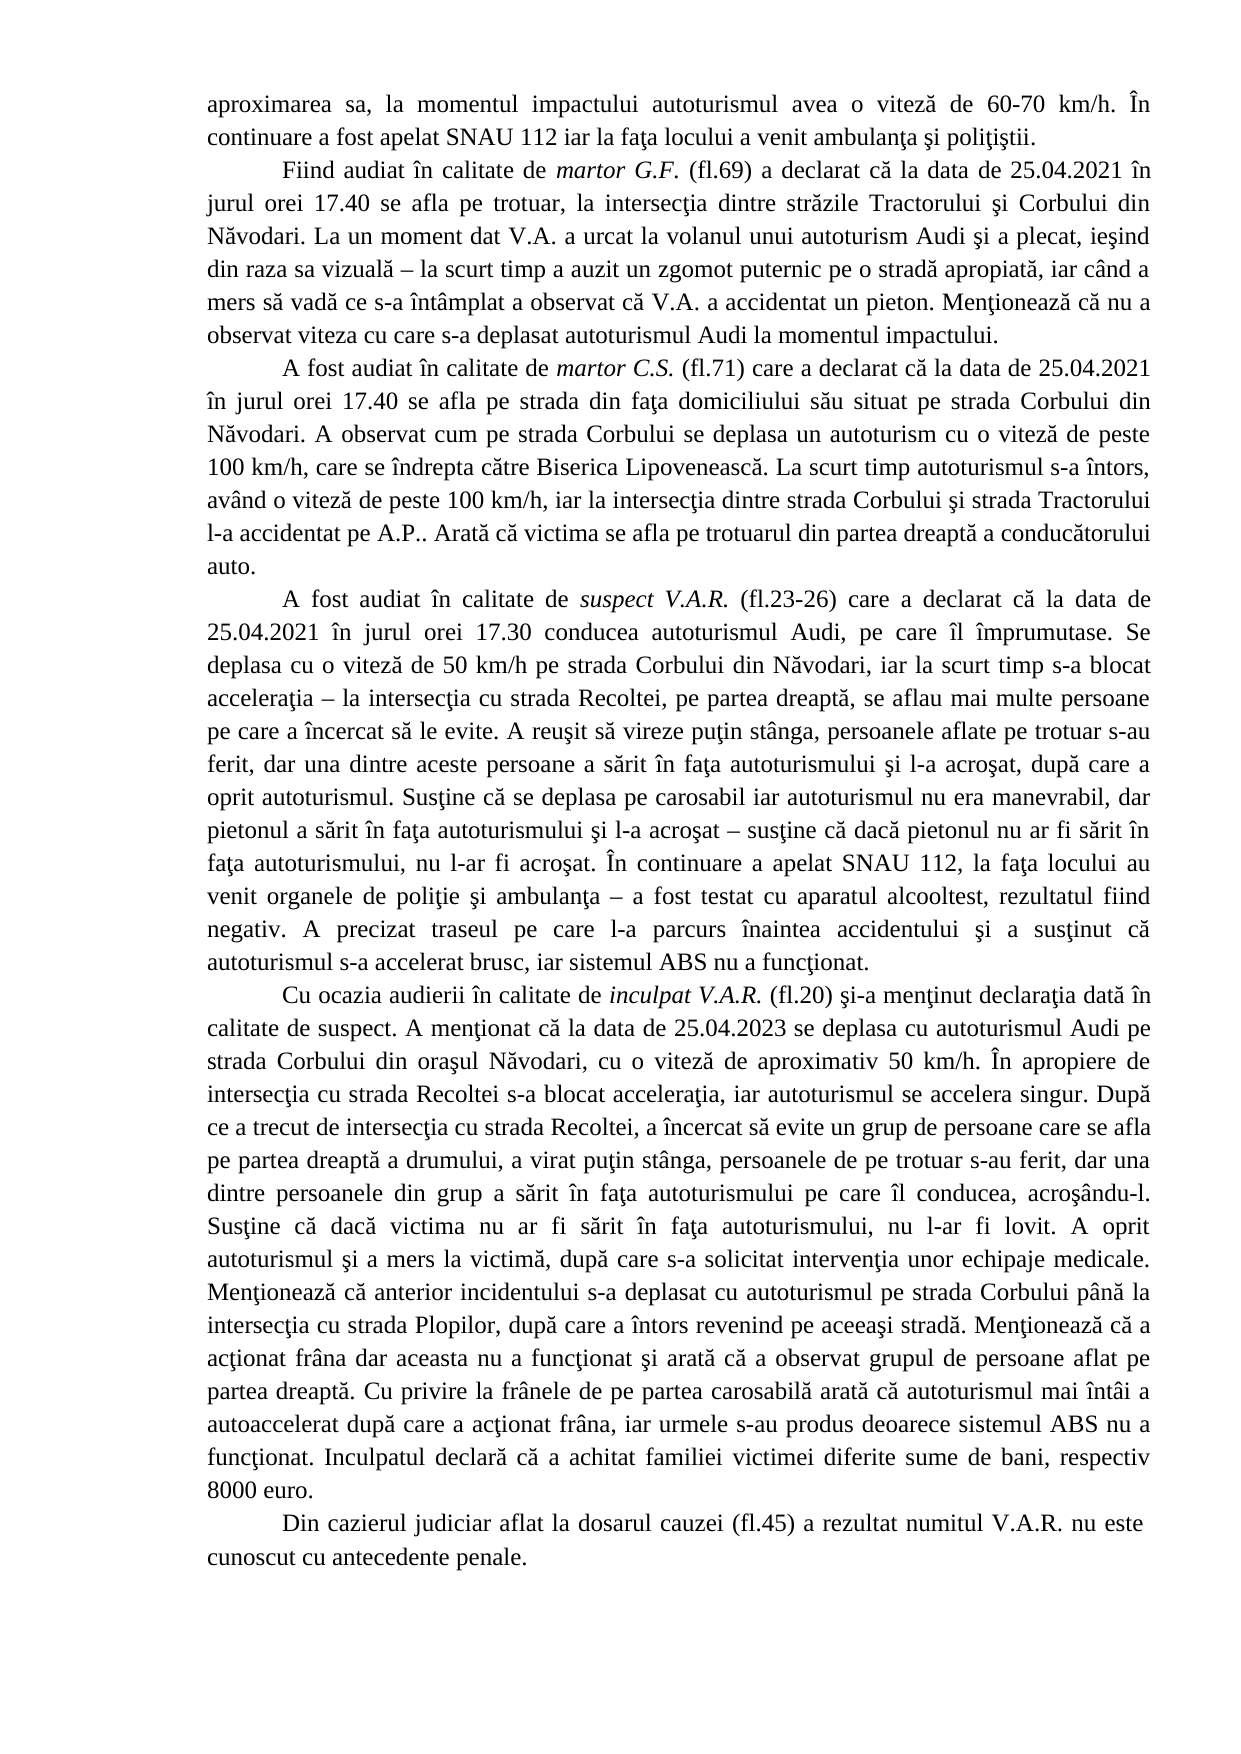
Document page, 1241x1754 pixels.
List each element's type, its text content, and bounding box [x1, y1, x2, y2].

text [207, 89, 1152, 150]
text Din cazierul judiciar aflat la dosarul cauzei (fl.45) a rezultat numitul V.A.R. nu este cunoscut cu antecedente penale. [207, 1508, 1144, 1570]
text A fost audiat în calitate de martor C.S. (fl.71) care a declarat că la data de 25.04.2021 în jurul orei 17.40 se afla pe strada din faţa domiciliului său situat pe strada Corbului din Năvodari. A observat cum pe strada Corbului se deplasa un autoturism cu o viteză de peste 100 km/h, care se îndrepta către Biserica Lipovenească. La scurt timp autoturismul s-a întors, având o viteză de peste 100 km/h, iar la intersecţia dintre strada Corbului şi strada Tractorului l-a accidentat pe A.P.. Arată că victima se afla pe trotuarul din partea dreaptă a conducătorului auto. [207, 353, 1152, 580]
text Cu ocazia audierii în calitate de inculpat V.A.R. (fl.20) şi-a menţinut declaraţia dată în calitate de suspect. A menţionat că la data de 25.04.2023 se deplasa cu autoturismul Audi pe strada Corbului din oraşul Năvodari, cu o viteză de aproximativ 50 km/h. În apropiere de intersecţia cu strada Recoltei s-a blocat acceleraţia, iar autoturismul se accelera singur. După ce a trecut de intersecţia cu strada Recoltei, a încercat să evite un grup de persoane care se afla pe partea dreaptă a drumului, a virat puţin stânga, persoanele de pe trotuar s-au ferit, dar una dintre persoanele din grup a sărit în faţa autoturismului pe care îl conducea, acroşându-l. Susţine că dacă victima nu ar fi sărit în faţa autoturismului, nu l-ar fi lovit. A oprit autoturismul şi a mers la victimă, după care s-a solicitat intervenţia unor echipaje medicale. Menţionează că anterior incidentului s-a deplasat cu autoturismul pe strada Corbului până la intersecţia cu strada Plopilor, după care a întors revenind pe aceeaşi stradă. Menţionează că a acţionat frâna dar aceasta nu a funcţionat şi arată că a observat grupul de persoane aflat pe partea dreaptă. Cu privire la frânele de pe partea carosabilă arată că autoturismul mai întâi a autoaccelerat după care a acţionat frâna, iar urmele s-au produs deoarece sistemul ABS nu a funcţionat. Inculpatul declară că a achitat familiei victimei diferite sume de bani, respectiv 8000 euro. [207, 980, 1152, 1504]
text Fiind audiat în calitate de martor G.F. (fl.69) a declarat că la data de 25.04.2021 în jurul orei 17.40 se afla pe trotuar, la intersecţia dintre străzile Tractorului şi Corbului din Năvodari. La un moment dat V.A. a urcat la volanul unui autoturism Audi şi a plecat, ieşind din raza sa vizuală – la scurt timp a auzit un zgomot puternic pe o stradă apropiată, iar când a mers să vadă ce s-a întâmplat a observat că V.A. a accidentat un pieton. Menţionează că nu a observat viteza cu care s-a deplasat autoturismul Audi la momentul impactului. [207, 155, 1152, 348]
text A fost audiat în calitate de suspect V.A.R. (fl.23-26) care a declarat că la data de 25.04.2021 în jurul orei 17.30 conducea autoturismul Audi, pe care îl împrumutase. Se deplasa cu o viteză de 50 km/h pe strada Corbului din Năvodari, iar la scurt timp s-a blocat acceleraţia – la intersecţia cu strada Recoltei, pe partea dreaptă, se aflau mai multe persoane pe care a încercat să le evite. A reuşit să vireze puţin stânga, persoanele aflate pe trotuar s-au ferit, dar una dintre aceste persoane a sărit în faţa autoturismului şi l-a acroşat, după care a oprit autoturismul. Susţine că se deplasa pe carosabil iar autoturismul nu era manevrabil, dar pietonul a sărit în faţa autoturismului şi l-a acroşat – susţine că dacă pietonul nu ar fi sărit în faţa autoturismului, nu l-ar fi acroşat. În continuare a apelat SNAU 112, la faţa locului au venit organele de poliţie şi ambulanţa – a fost testat cu aparatul alcooltest, rezultatul fiind negativ. A precizat traseul pe care l-a parcurs înaintea accidentului şi a susţinut că autoturismul s-a accelerat brusc, iar sistemul ABS nu a funcţionat. [207, 584, 1152, 976]
